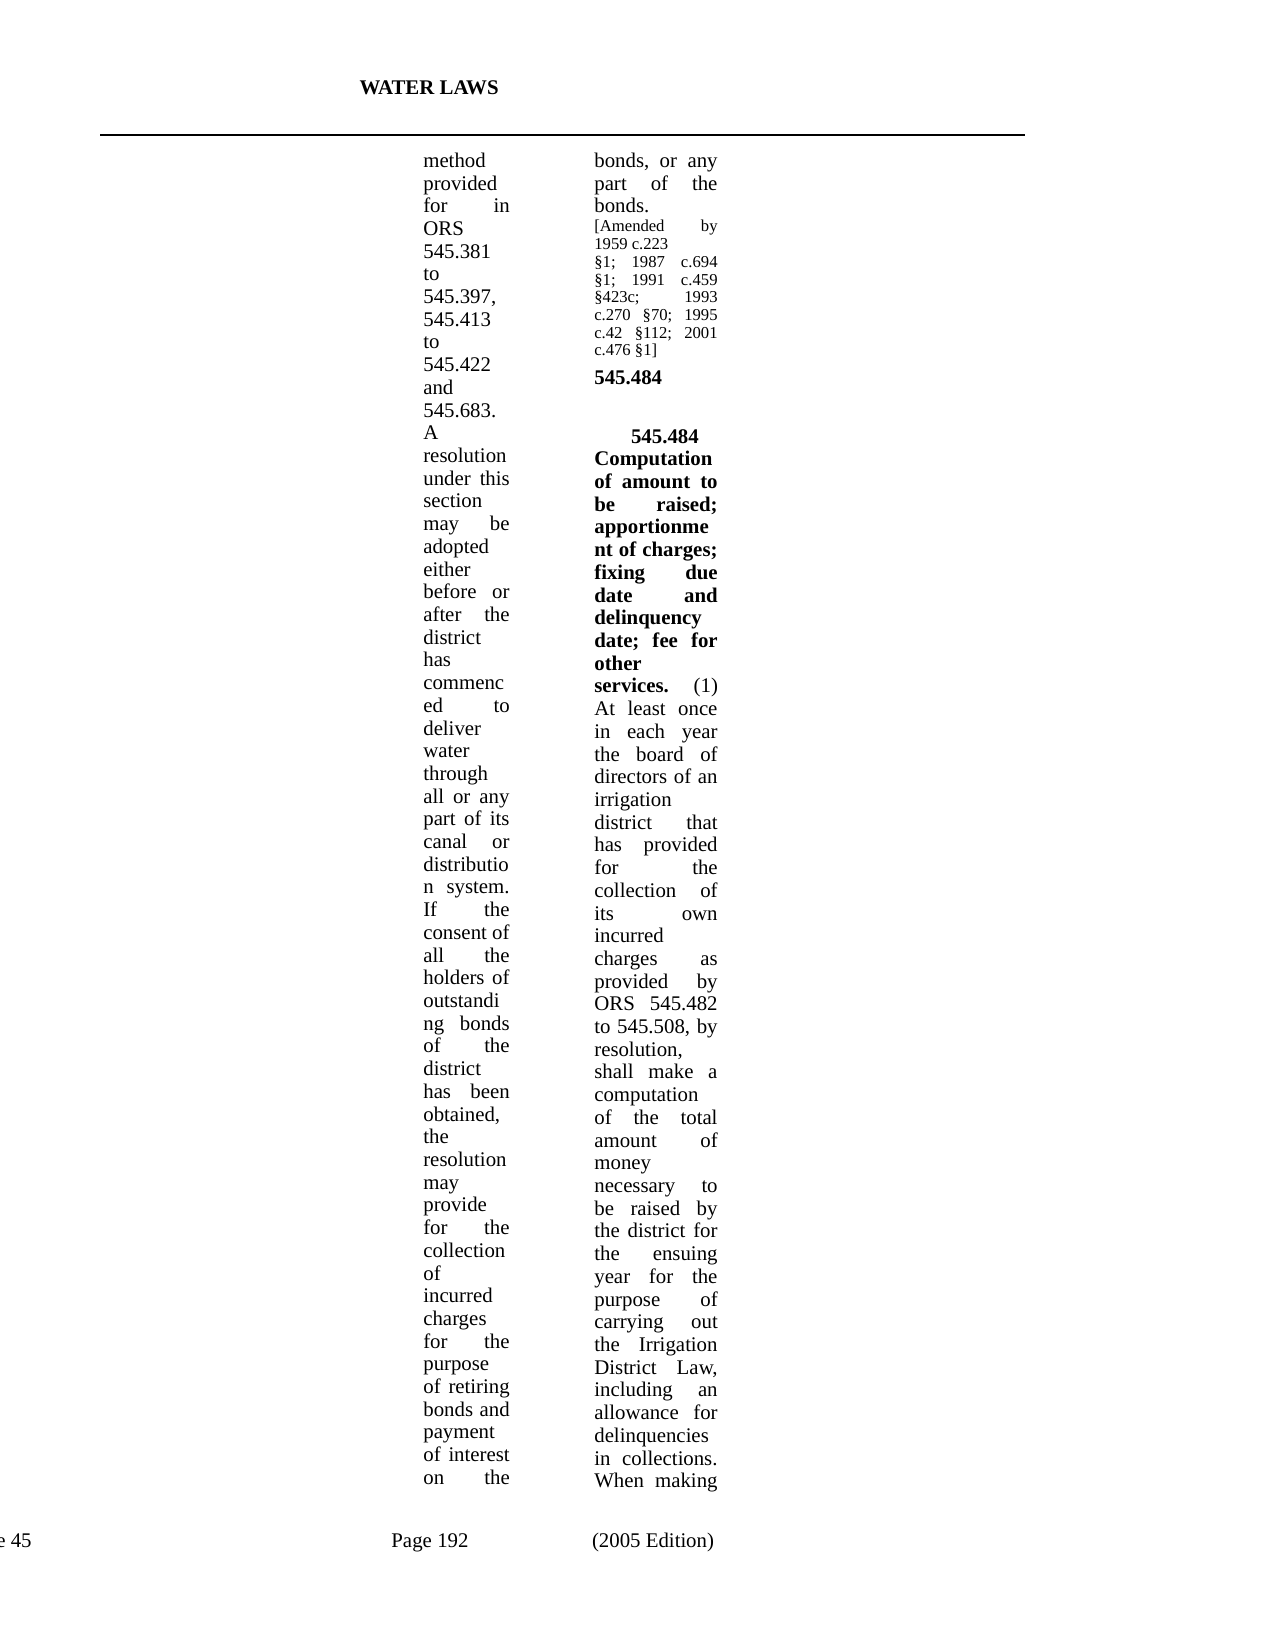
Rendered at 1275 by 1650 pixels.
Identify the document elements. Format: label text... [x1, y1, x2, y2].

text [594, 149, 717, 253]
text 545.484 [594, 366, 717, 388]
text §1; 1987 c.694 §1; 1991 c.459 §423c; 1993 c.270 §70; 1995 c.42 §112; 2001 c.476 §1] [594, 253, 717, 359]
